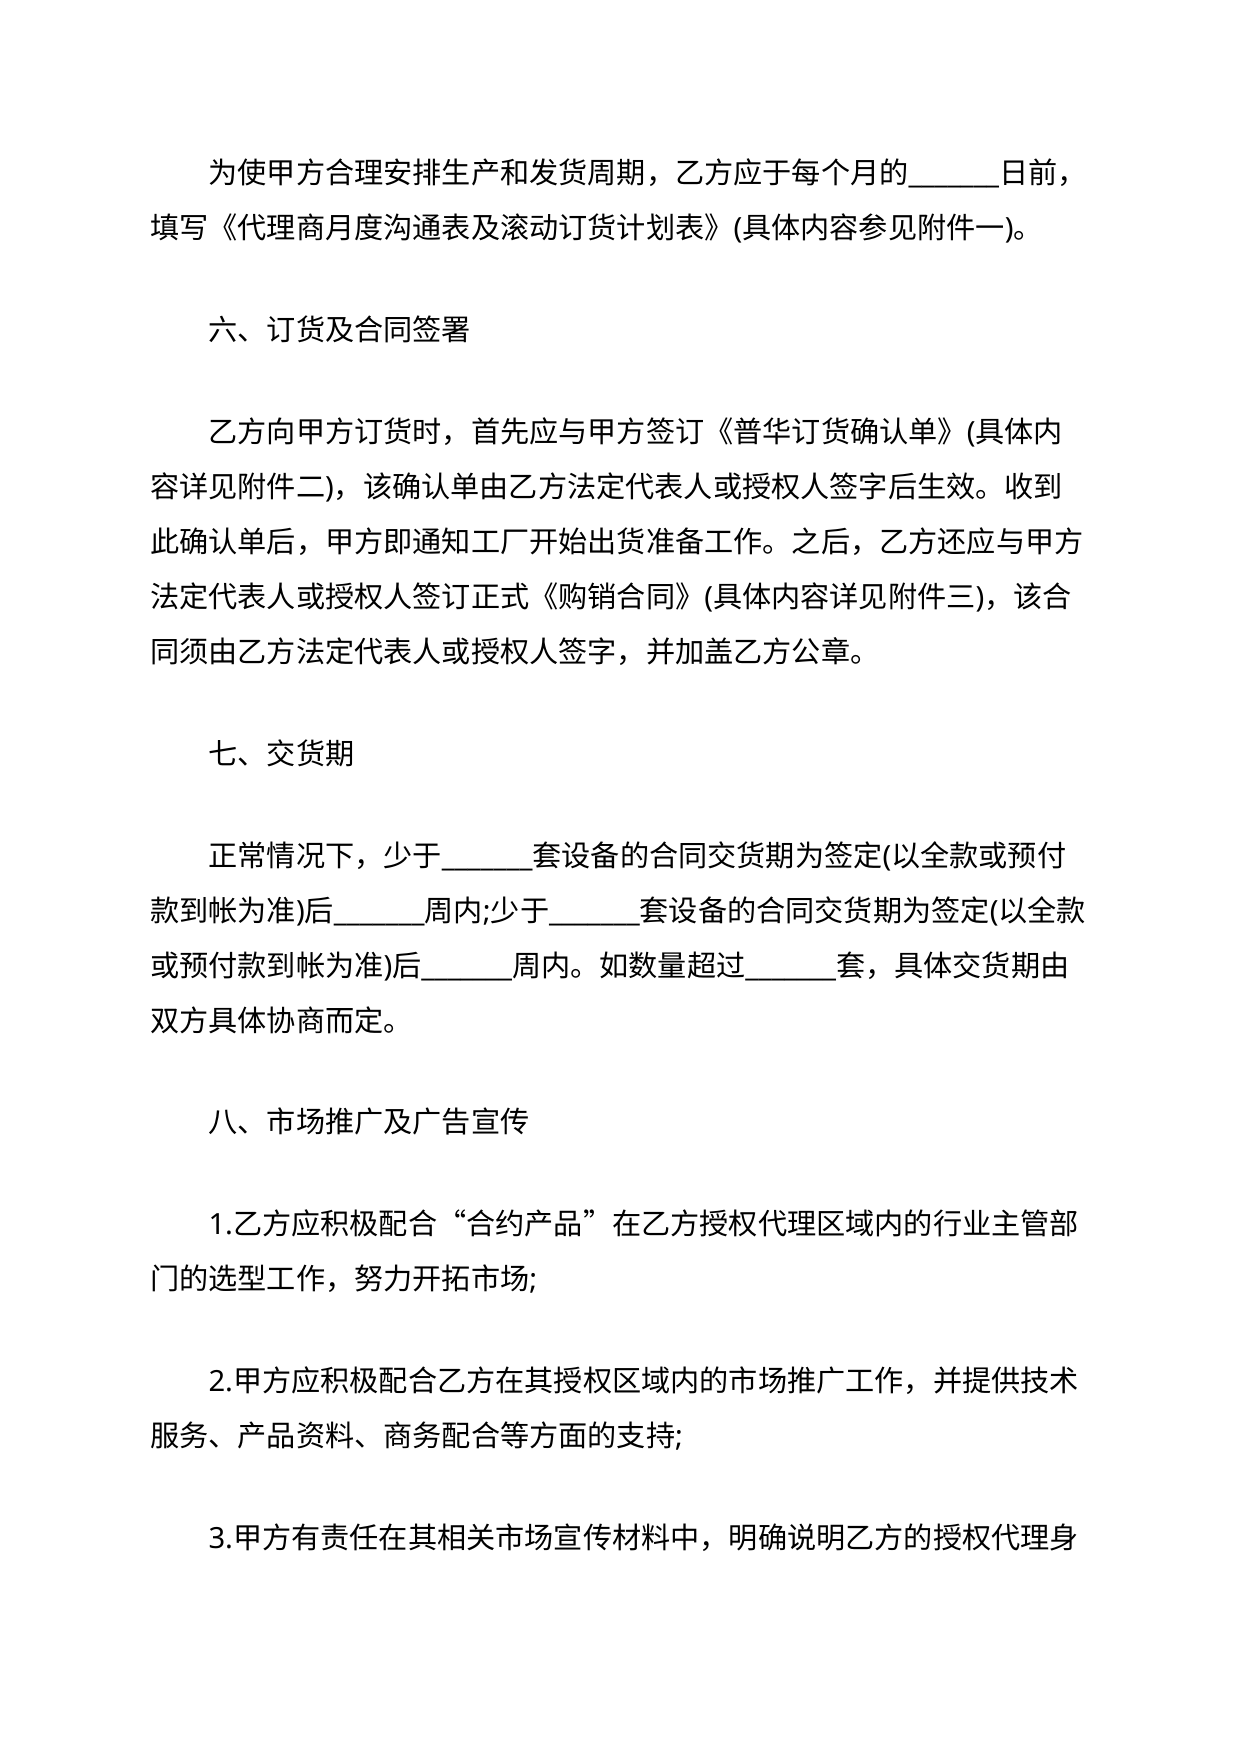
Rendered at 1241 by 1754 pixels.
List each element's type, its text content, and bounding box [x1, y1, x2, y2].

text 2.甲方应积极配合乙方在其授权区域内的市场推广工作，并提供技术服务、产品资料、商务配合等方面的支持; [150, 1358, 1090, 1455]
text 乙方向甲方订货时，首先应与甲方签订《普华订货确认单》(具体内容详见附件二)，该确认单由乙方法定代表人或授权人签字后生效。收到此确认单后，甲方即通知工厂开始出货准备工作。之后，乙方还应与甲方法定代表人或授权人签订正式《购销合同》(具体内容详见附件三)，该合同须由乙方法定代表人或授权人签字，并加盖乙方公章。 [150, 409, 1090, 671]
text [150, 1515, 1090, 1557]
text 八、市场推广及广告宣传 [150, 1099, 1090, 1141]
text 七、交货期 [150, 730, 1090, 773]
text 为使甲方合理安排生产和发货周期，乙方应于每个月的_______日前，填写《代理商月度沟通表及滚动订货计划表》(具体内容参见附件一)。 [150, 150, 1090, 247]
text 正常情况下，少于_______套设备的合同交货期为签定(以全款或预付款到帐为准)后_______周内;少于_______套设备的合同交货期为签定(以全款或预付款到帐为准)后_______周内。如数量超过_______套，具体交货期由双方具体协商而定。 [150, 832, 1090, 1039]
text 六、订货及合同签署 [150, 307, 1090, 349]
text 1.乙方应积极配合“合约产品”在乙方授权代理区域内的行业主管部门的选型工作，努力开拓市场; [150, 1201, 1090, 1298]
